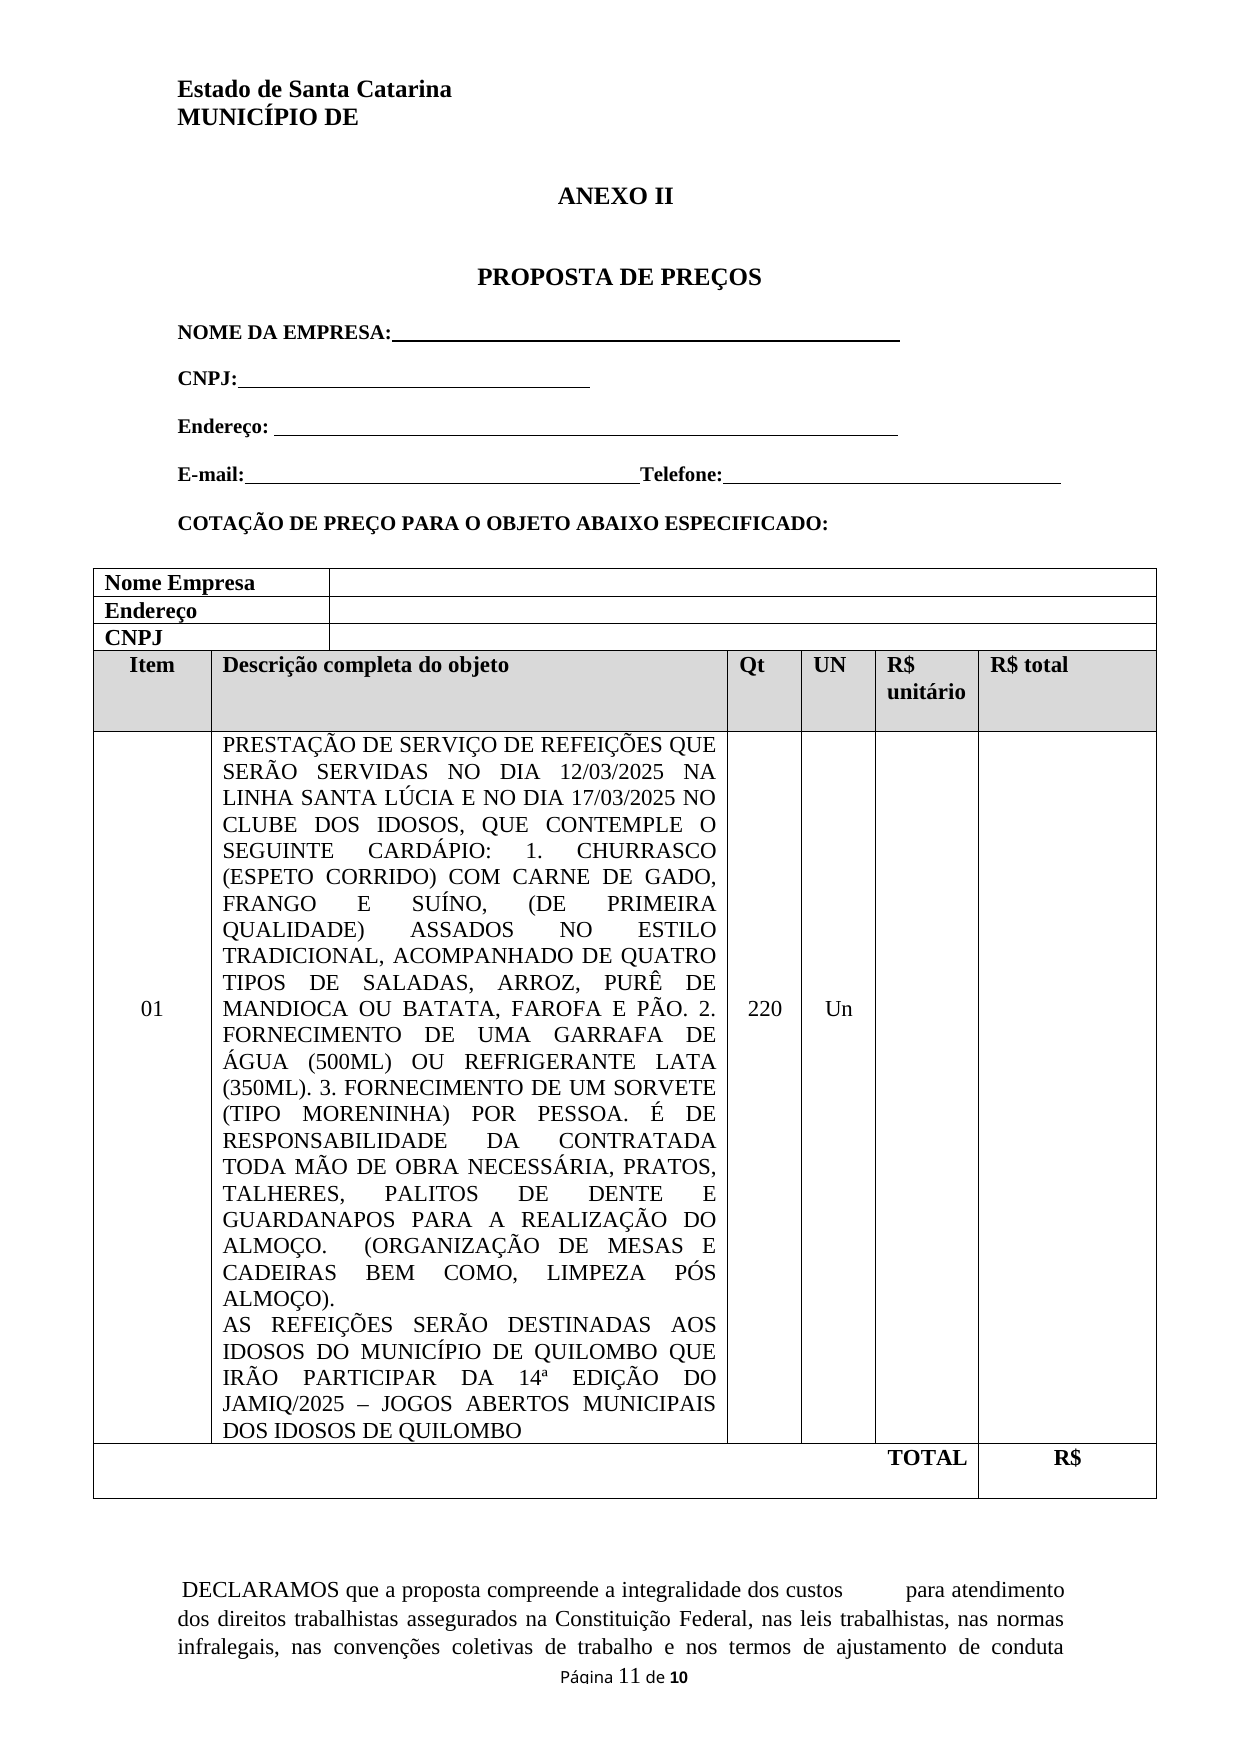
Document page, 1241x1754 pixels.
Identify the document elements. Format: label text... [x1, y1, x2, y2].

table_header [330, 569, 1156, 596]
table_cell TOTAL [94, 1444, 978, 1498]
table_cell [876, 732, 978, 1443]
table_cell CNPJ [94, 624, 329, 650]
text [177, 1576, 1065, 1659]
text Endereço: [177, 414, 1146, 438]
text NOME DA EMPRESA: [177, 324, 1146, 343]
table_cell Qt [728, 651, 801, 731]
table_cell [330, 597, 1156, 623]
table_cell R$ total [979, 651, 1156, 731]
table_cell UN [802, 651, 875, 731]
text CNPJ: [177, 366, 1146, 390]
text COTAÇÃO DE PREÇO PARA O OBJETO ABAIXO ESPECIFICADO: [177, 510, 1146, 534]
text E-mail: Telefone: [177, 462, 1146, 486]
table_cell Un [802, 732, 875, 1443]
subtitle PROPOSTA DE PREÇOS [477, 262, 801, 290]
table_cell PRESTAÇÃO DE SERVIÇO DE REFEIÇÕES QUE SERÃO SERVIDAS NO DIA 12/03/2025 NA LINHA SANTA LÚCIA E NO DIA 17/03/2025 NO CLUBE DOS IDOSOS, QUE CONTEMPLE O SEGUINTE CARDÁPIO: 1. CHURRASCO (ESPETO CORRIDO) COM CARNE DE GADO, FRANGO E SUÍNO, (DE PRIMEIRA QUALIDADE) ASSADOS NO ESTILO TRADICIONAL, ACOMPANHADO DE QUATRO TIPOS DE SALADAS, ARROZ, PURÊ DE MANDIOCA OU BATATA, FAROFA E PÃO. 2. FORNECIMENTO DE UMA GARRAFA DE ÁGUA (500ML) OU REFRIGERANTE LATA (350ML). 3. FORNECIMENTO DE UM SORVETE (TIPO MORENINHA) POR PESSOA. É DE RESPONSABILIDADE DA CONTRATADA TODA MÃO DE OBRA NECESSÁRIA, PRATOS, TALHERES, PALITOS DE DENTE E GUARDANAPOS PARA A REALIZAÇÃO DO ALMOÇO. (ORGANIZAÇÃO DE MESAS E CADEIRAS BEM COMO, LIMPEZA PÓS ALMOÇO). AS REFEIÇÕES SERÃO DESTINADAS AOS IDOSOS DO MUNICÍPIO DE QUILOMBO QUE IRÃO PARTICIPAR DA 14ª EDIÇÃO DO JAMIQ/2025 – JOGOS ABERTOS MUNICIPAIS DOS IDOSOS DE QUILOMBO [212, 732, 727, 1443]
table_cell R$ [979, 1444, 1156, 1498]
subtitle ANEXO II [497, 181, 801, 210]
table_cell R$ unitário [876, 651, 978, 731]
table_cell Endereço [94, 597, 329, 623]
table_header Nome Empresa [94, 569, 329, 596]
table_cell [330, 624, 1156, 650]
table_cell 220 [728, 732, 801, 1443]
table_cell Item [94, 651, 211, 731]
table_cell 01 [94, 732, 211, 1443]
table_cell Descrição completa do objeto [212, 651, 727, 731]
table_cell [979, 732, 1156, 1443]
